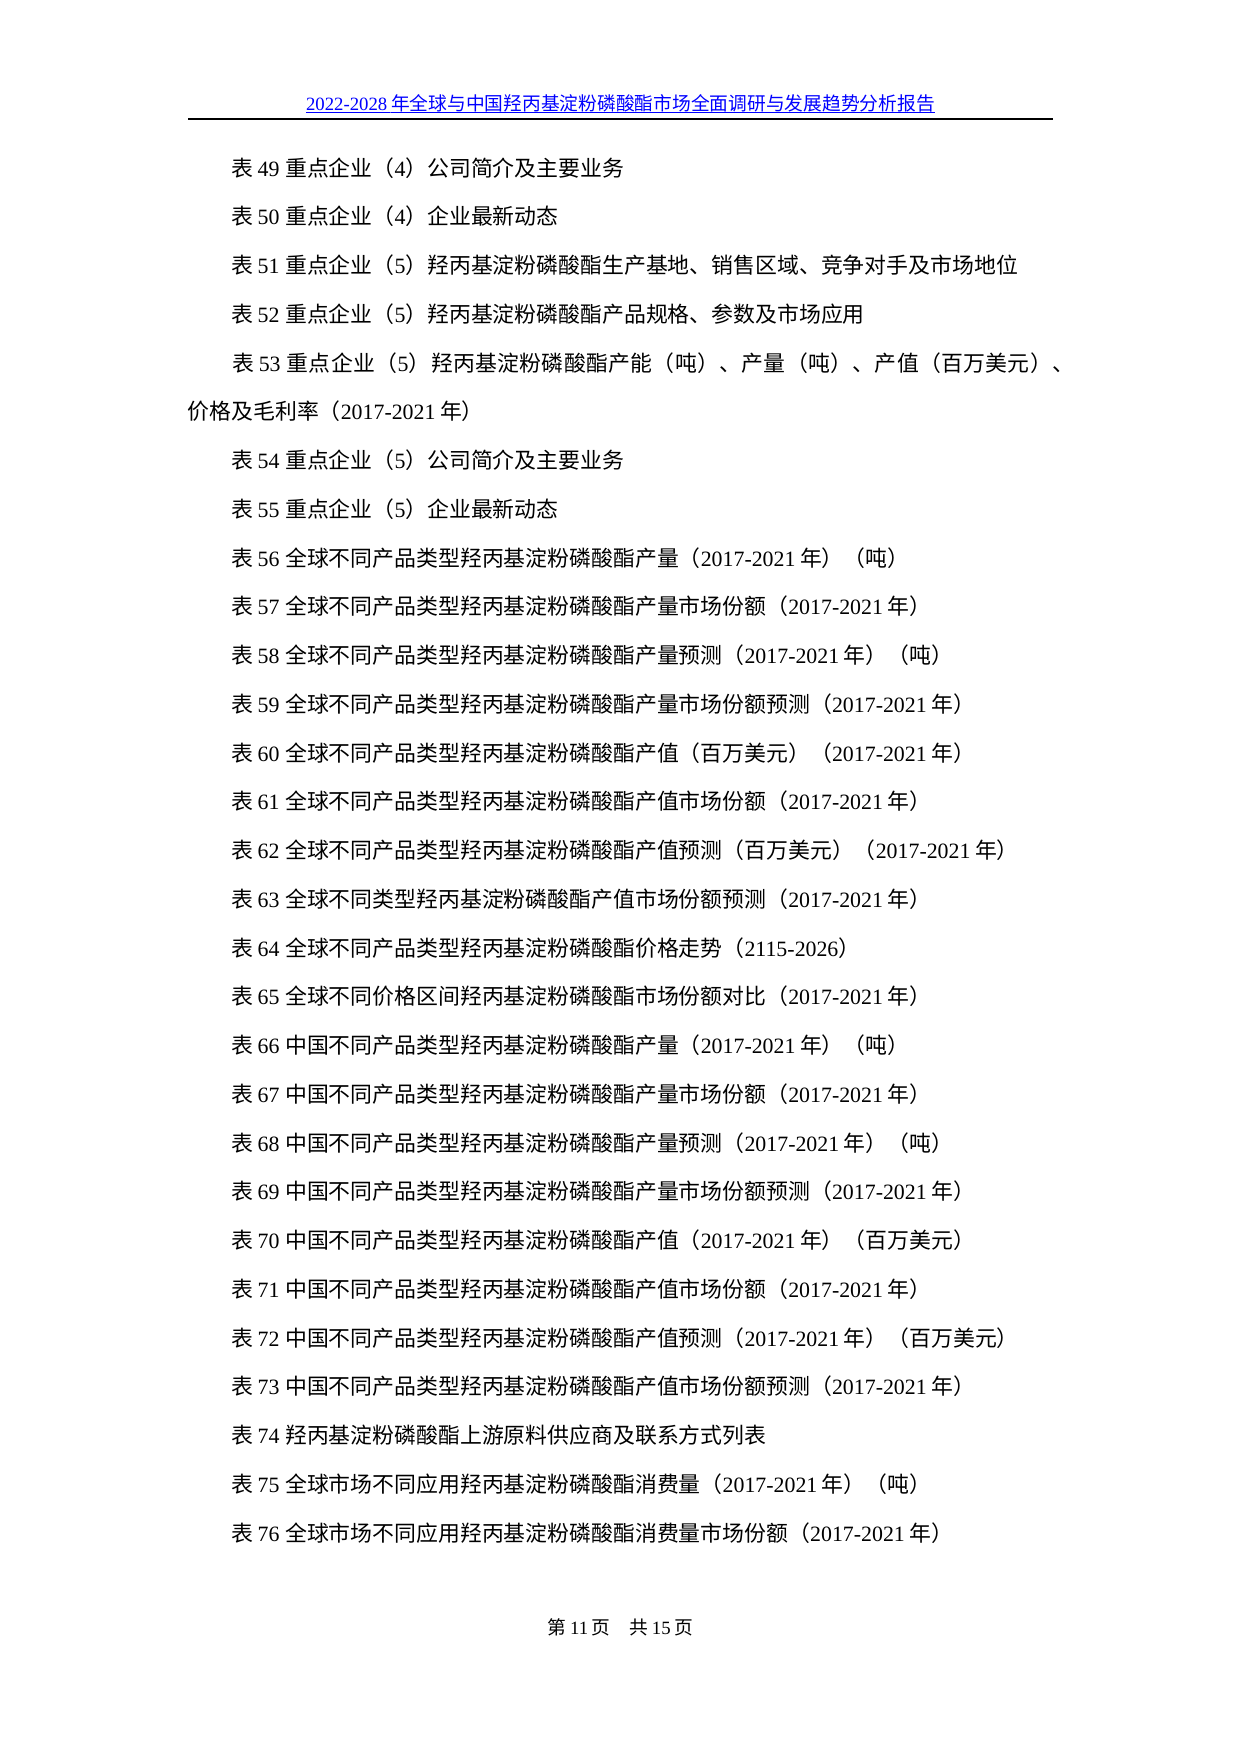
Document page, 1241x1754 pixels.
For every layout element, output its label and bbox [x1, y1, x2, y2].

text [187, 150, 1053, 1548]
